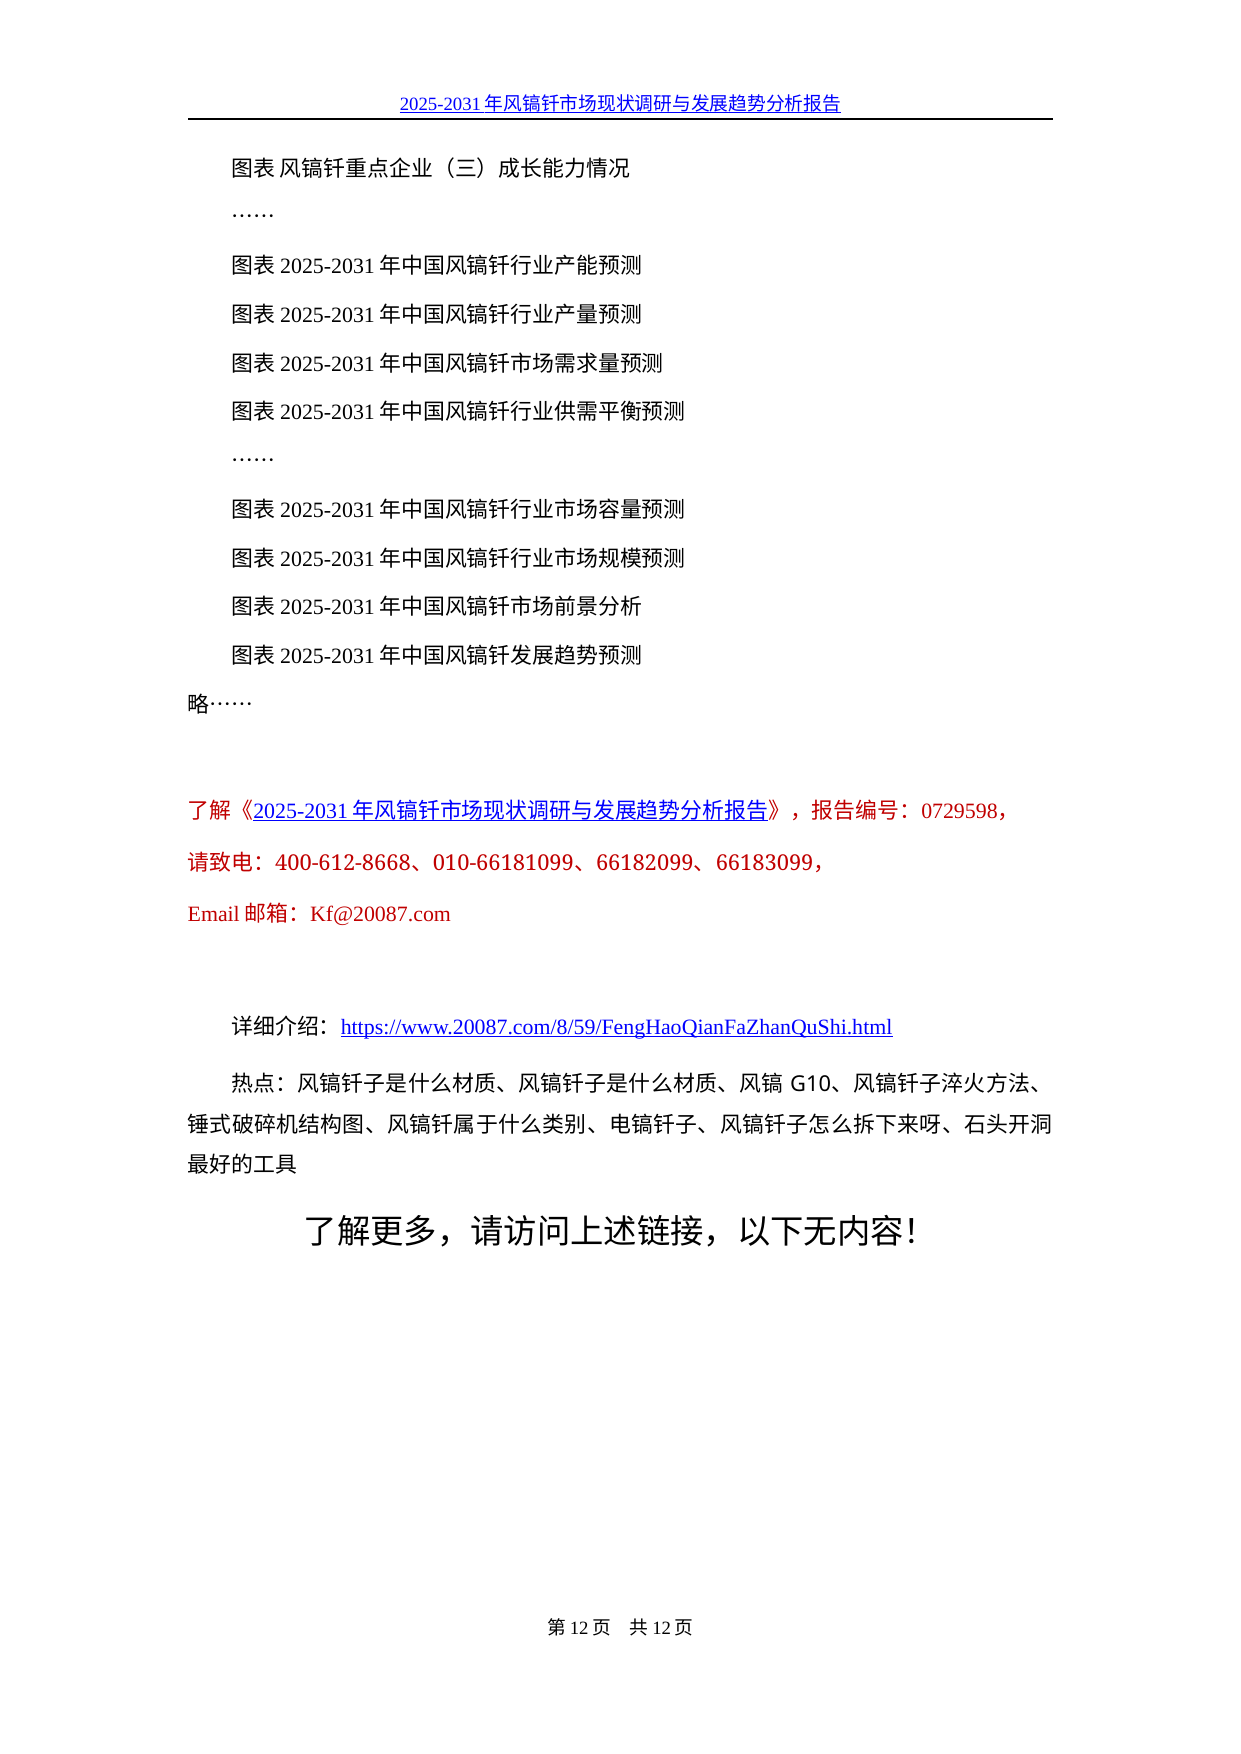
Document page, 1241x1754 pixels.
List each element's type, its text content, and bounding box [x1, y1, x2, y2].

text 详细介绍：https://www.20087.com/8/59/FengHaoQianFaZhanQuShi.html [187, 1009, 1053, 1041]
text 了解《2025-2031年风镐钎市场现状调研与发展趋势分析报告》，报告编号：0729598， [187, 793, 1053, 825]
text Email邮箱：Kf@20087.com [187, 896, 1053, 928]
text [187, 150, 1053, 719]
text 请致电：400-612-8668、010-66181099、66182099、66183099， [187, 844, 1053, 877]
title 了解更多，请访问上述链接，以下无内容！ [187, 1197, 1053, 1262]
text 热点：风镐钎子是什么材质、风镐钎子是什么材质、风镐G10、风镐钎子淬火方法、锤式破碎机结构图、风镐钎属于什么类别、电镐钎子、风镐钎子怎么拆下来呀、石头开洞最好的工具 [187, 1066, 1053, 1179]
